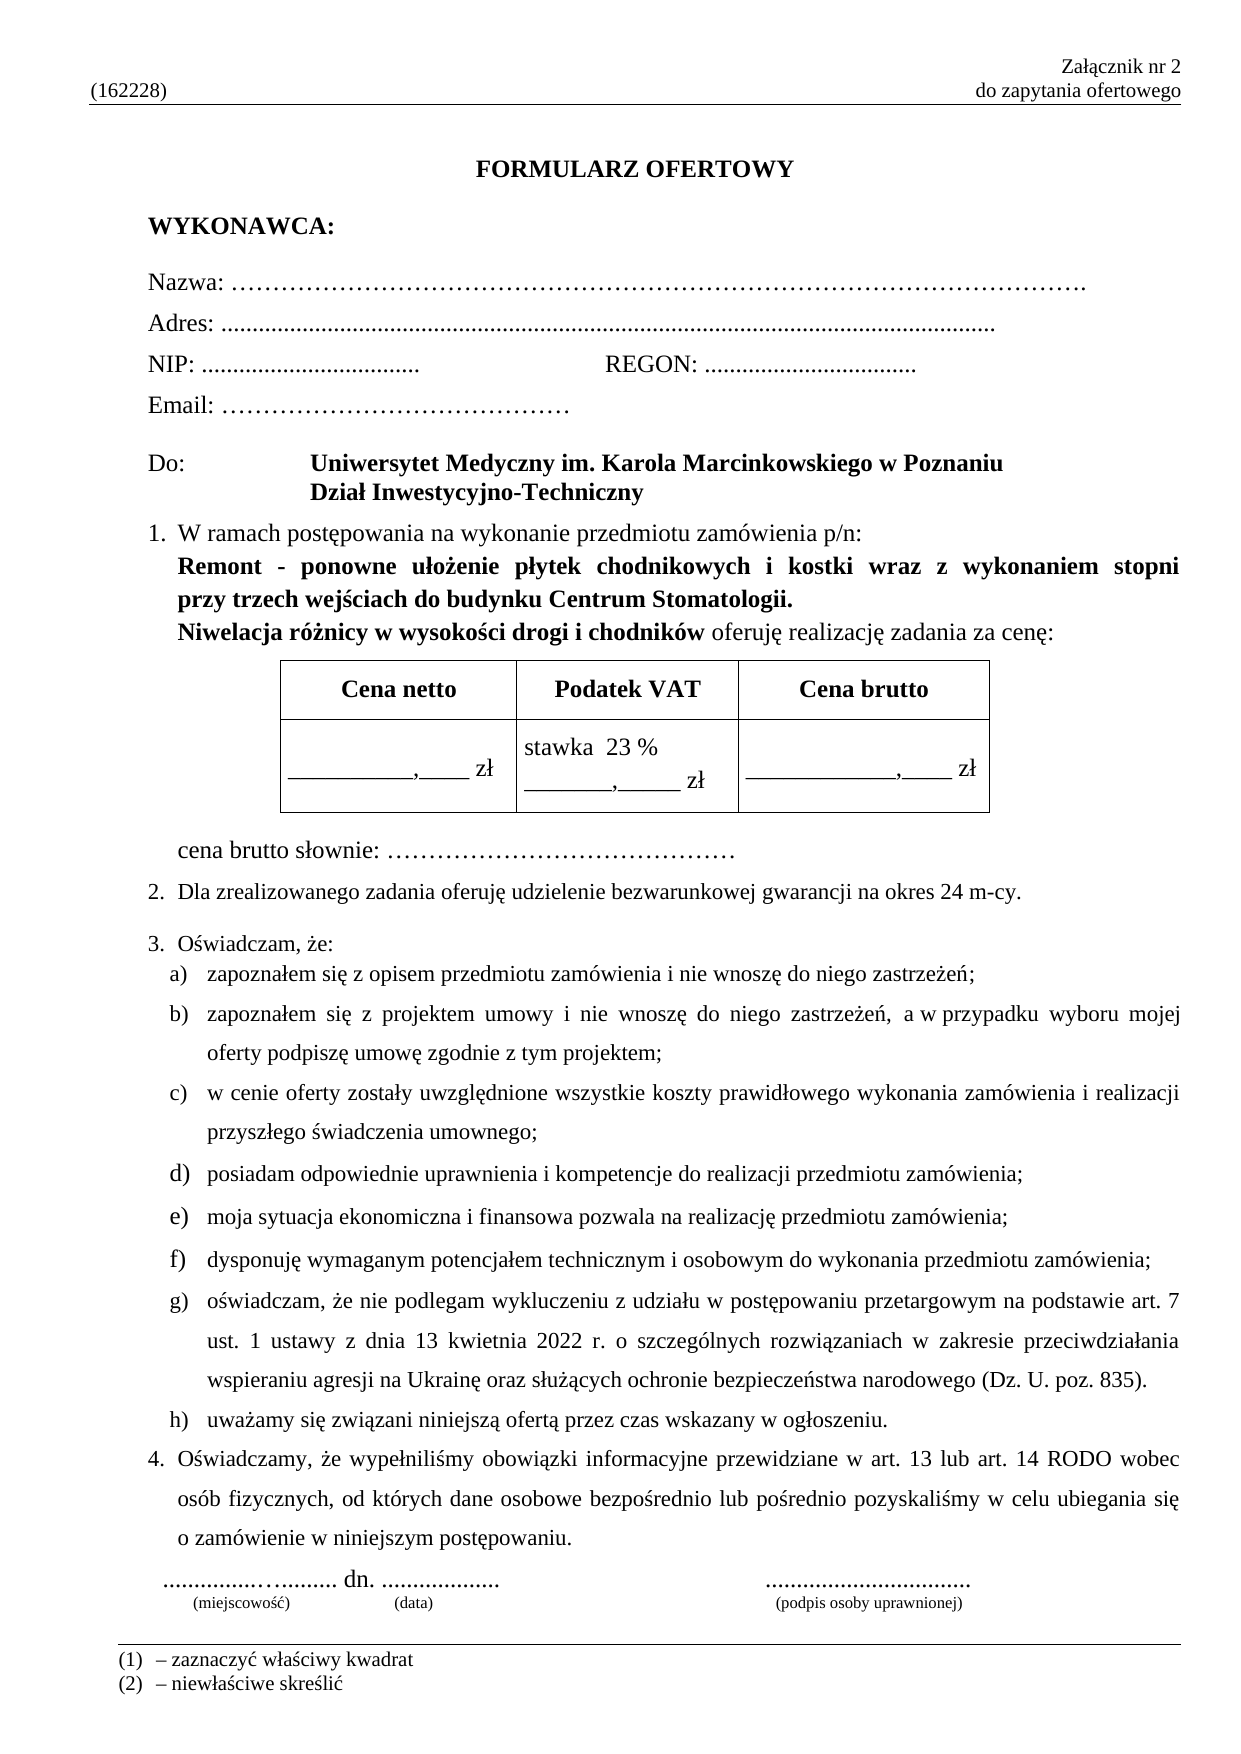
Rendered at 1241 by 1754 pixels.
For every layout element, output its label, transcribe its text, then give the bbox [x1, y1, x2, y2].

text cena brutto słownie: …………………………………… [177, 835, 1181, 864]
text Nazwa: …………………………………………………………………………………………. [148, 267, 1181, 296]
text Do: Uniwersytet Medyczny im. Karola Marcinkowskiego w Poznaniu [148, 448, 1181, 477]
table_cell ____________,____ zł [739, 720, 989, 812]
table_header Cena brutto [739, 661, 989, 719]
table_header Podatek VAT [517, 661, 738, 719]
list Dla zrealizowanego zadania oferuję udzielenie bezwarunkowej gwarancji na okres 24 m-cy. [148, 878, 1181, 905]
text Email: …………………………………… [148, 391, 1181, 419]
list moja sytuacja ekonomiczna i finansowa pozwala na realizację przedmiotu zamówienia; [169, 1201, 1181, 1230]
list zapoznałem się z projektem umowy i nie wnoszę do niego zastrzeżeń, a w przypadku wyboru mojej oferty podpiszę umowę zgodnie z tym projektem; [169, 1000, 1181, 1066]
text Remont - ponowne ułożenie płytek chodnikowych i kostki wraz z wykonaniem stopni przy trzech wejściach do budynku Centrum Stomatologii. [177, 551, 1181, 613]
table_header Cena netto [281, 661, 516, 719]
text Adres: ............................................................................................................................ [148, 308, 1181, 337]
list dysponuję wymaganym potencjałem technicznym i osobowym do wykonania przedmiotu zamówienia; [169, 1244, 1181, 1273]
list W ramach postępowania na wykonanie przedmiotu zamówienia p/n: [148, 518, 1181, 547]
list WYKONAWCA: [148, 211, 1181, 240]
table_cell __________,____ zł [281, 720, 516, 812]
list Oświadczam, że: [148, 930, 1181, 957]
list posiadam odpowiednie uprawnienia i kompetencje do realizacji przedmiotu zamówienia; [169, 1158, 1181, 1187]
list oświadczam, że nie podlegam wykluczeniu z udziału w postępowaniu przetargowym na podstawie art. 7 ust. 1 ustawy z dnia 13 kwietnia 2022 r. o szczególnych rozwiązaniach w zakresie przeciwdziałania wspieraniu agresji na Ukrainę oraz służących ochronie bezpieczeństwa narodowego (Dz. U. poz. 835). [169, 1287, 1181, 1393]
list w cenie oferty zostały uwzględnione wszystkie koszty prawidłowego wykonania zamówienia i realizacji przyszłego świadczenia umownego; [169, 1079, 1181, 1145]
list uważamy się związani niniejszą ofertą przez czas wskazany w ogłoszeniu. [169, 1406, 1181, 1432]
text Niwelacja różnicy w wysokości drogi i chodników oferuję realizację zadania za cenę: [177, 617, 1181, 646]
list Oświadczamy, że wypełniliśmy obowiązki informacyjne przewidziane w art. 13 lub art. 14 RODO wobec osób fizycznych, od których dane osobowe bezpośrednio lub pośrednio pozyskaliśmy w celu ubiegania się o zamówienie w niniejszym postępowaniu. [148, 1445, 1181, 1551]
text Dział Inwestycyjno-Techniczny [236, 477, 1181, 506]
list zapoznałem się z opisem przedmiotu zamówienia i nie wnoszę do niego zastrzeżeń; [169, 961, 1181, 987]
text ...............…......... dn. ................... ................................. [162, 1564, 1181, 1592]
text NIP: ................................... REGON: .................................. [148, 349, 1181, 378]
text (miejscowość) (data) (podpis osoby uprawnionej) [89, 1592, 1181, 1612]
table_cell stawka 23 % _______,_____ zł [517, 720, 738, 812]
text FORMULARZ OFERTOWY [89, 154, 1181, 182]
